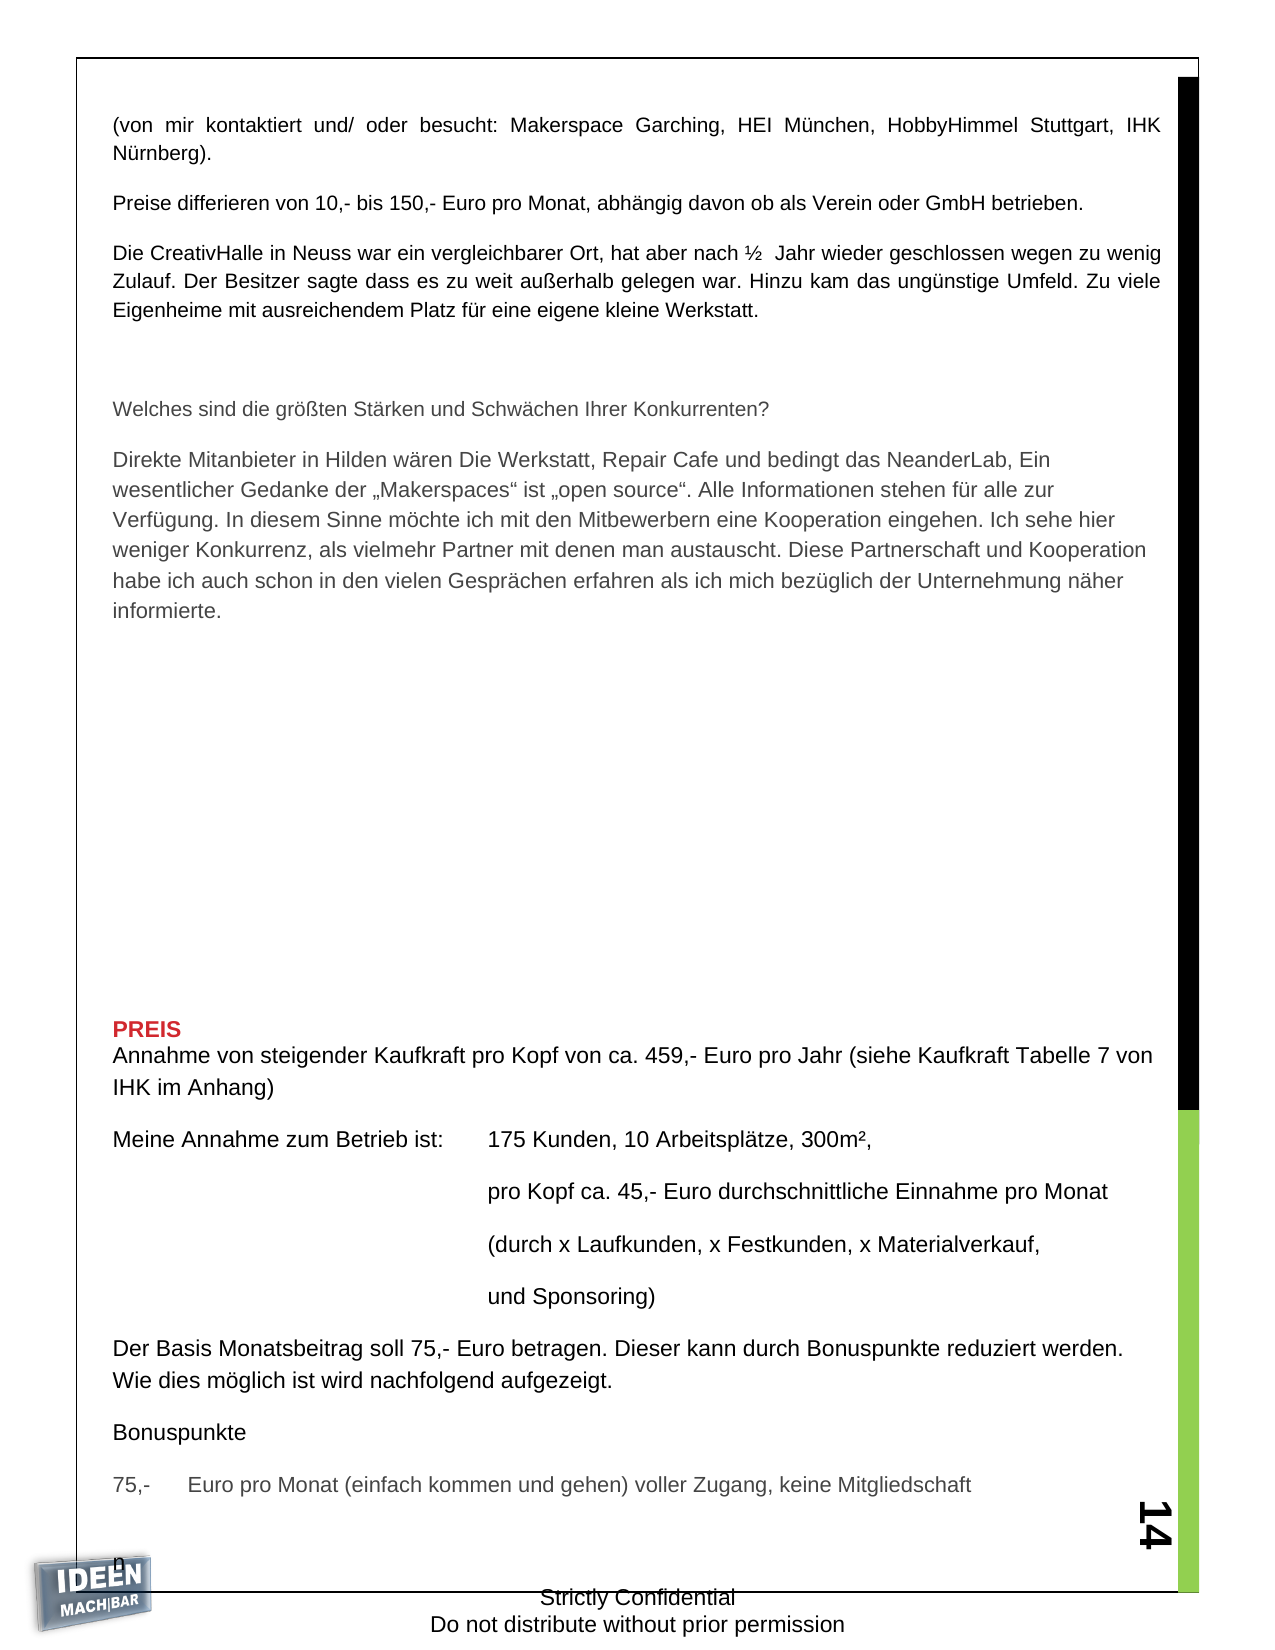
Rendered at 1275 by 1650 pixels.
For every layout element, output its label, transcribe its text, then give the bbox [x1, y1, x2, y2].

text Preise differieren von 10,- bis 150,- Euro pro Monat, abhängig davon ob als Verein oder GmbH betrieben. [112, 191, 1162, 215]
text Annahme von steigender Kaufkraft pro Kopf von ca. 459,- Euro pro Jahr (siehe Kaufkraft Tabelle 7 von IHK im Anhang) [112, 1042, 1162, 1100]
text Welches sind die größten Stärken und Schwächen Ihrer Konkurrenten? [112, 397, 1162, 421]
picture [17, 1536, 158, 1649]
text 75,- Euro pro Monat (einfach kommen und gehen) voller Zugang, keine Mitgliedschaft [112, 1472, 1162, 1497]
text Bonuspunkte [112, 1419, 1162, 1446]
subtitle Preis [112, 1016, 1162, 1042]
text (von mir kontaktiert und/ oder besucht: Makerspace Garching, HEI München, HobbyHimmel Stuttgart, IHK Nürnberg). [112, 112, 1162, 165]
text Der Basis Monatsbeitrag soll 75,- Euro betragen. Dieser kann durch Bonuspunkte reduziert werden. Wie dies möglich ist wird nachfolgend aufgezeigt. [112, 1335, 1162, 1393]
text und Sponsoring) [412, 1283, 1162, 1309]
text Meine Annahme zum Betrieb ist: 175 Kunden, 10 Arbeitsplätze, 300m², [112, 1126, 1162, 1152]
text Die CreativHalle in Neuss war ein vergleichbarer Ort, hat aber nach ½ Jahr wieder geschlossen wegen zu wenig Zulauf. Der Besitzer sagte dass es zu weit außerhalb gelegen war. Hinzu kam das ungünstige Umfeld. Zu viele Eigenheime mit ausreichendem Platz für eine eigene kleine Werkstatt. [112, 240, 1162, 322]
text (durch x Laufkunden, x Festkunden, x Materialverkauf, [412, 1231, 1162, 1257]
text Direkte Mitanbieter in Hilden wären Die Werkstatt, Repair Cafe und bedingt das NeanderLab, Ein wesentlicher Gedanke der „Makerspaces“ ist „open source“. Alle Informationen stehen für alle zur Verfügung. In diesem Sinne möchte ich mit den Mitbewerbern eine Kooperation eingehen. Ich sehe hier weniger Konkurrenz, als vielmehr Partner mit denen man austauscht. Diese Partnerschaft und Kooperation habe ich auch schon in den vielen Gesprächen erfahren als ich mich bezüglich der Unternehmung näher informierte. [112, 447, 1162, 623]
text pro Kopf ca. 45,- Euro durchschnittliche Einnahme pro Monat [412, 1178, 1162, 1204]
